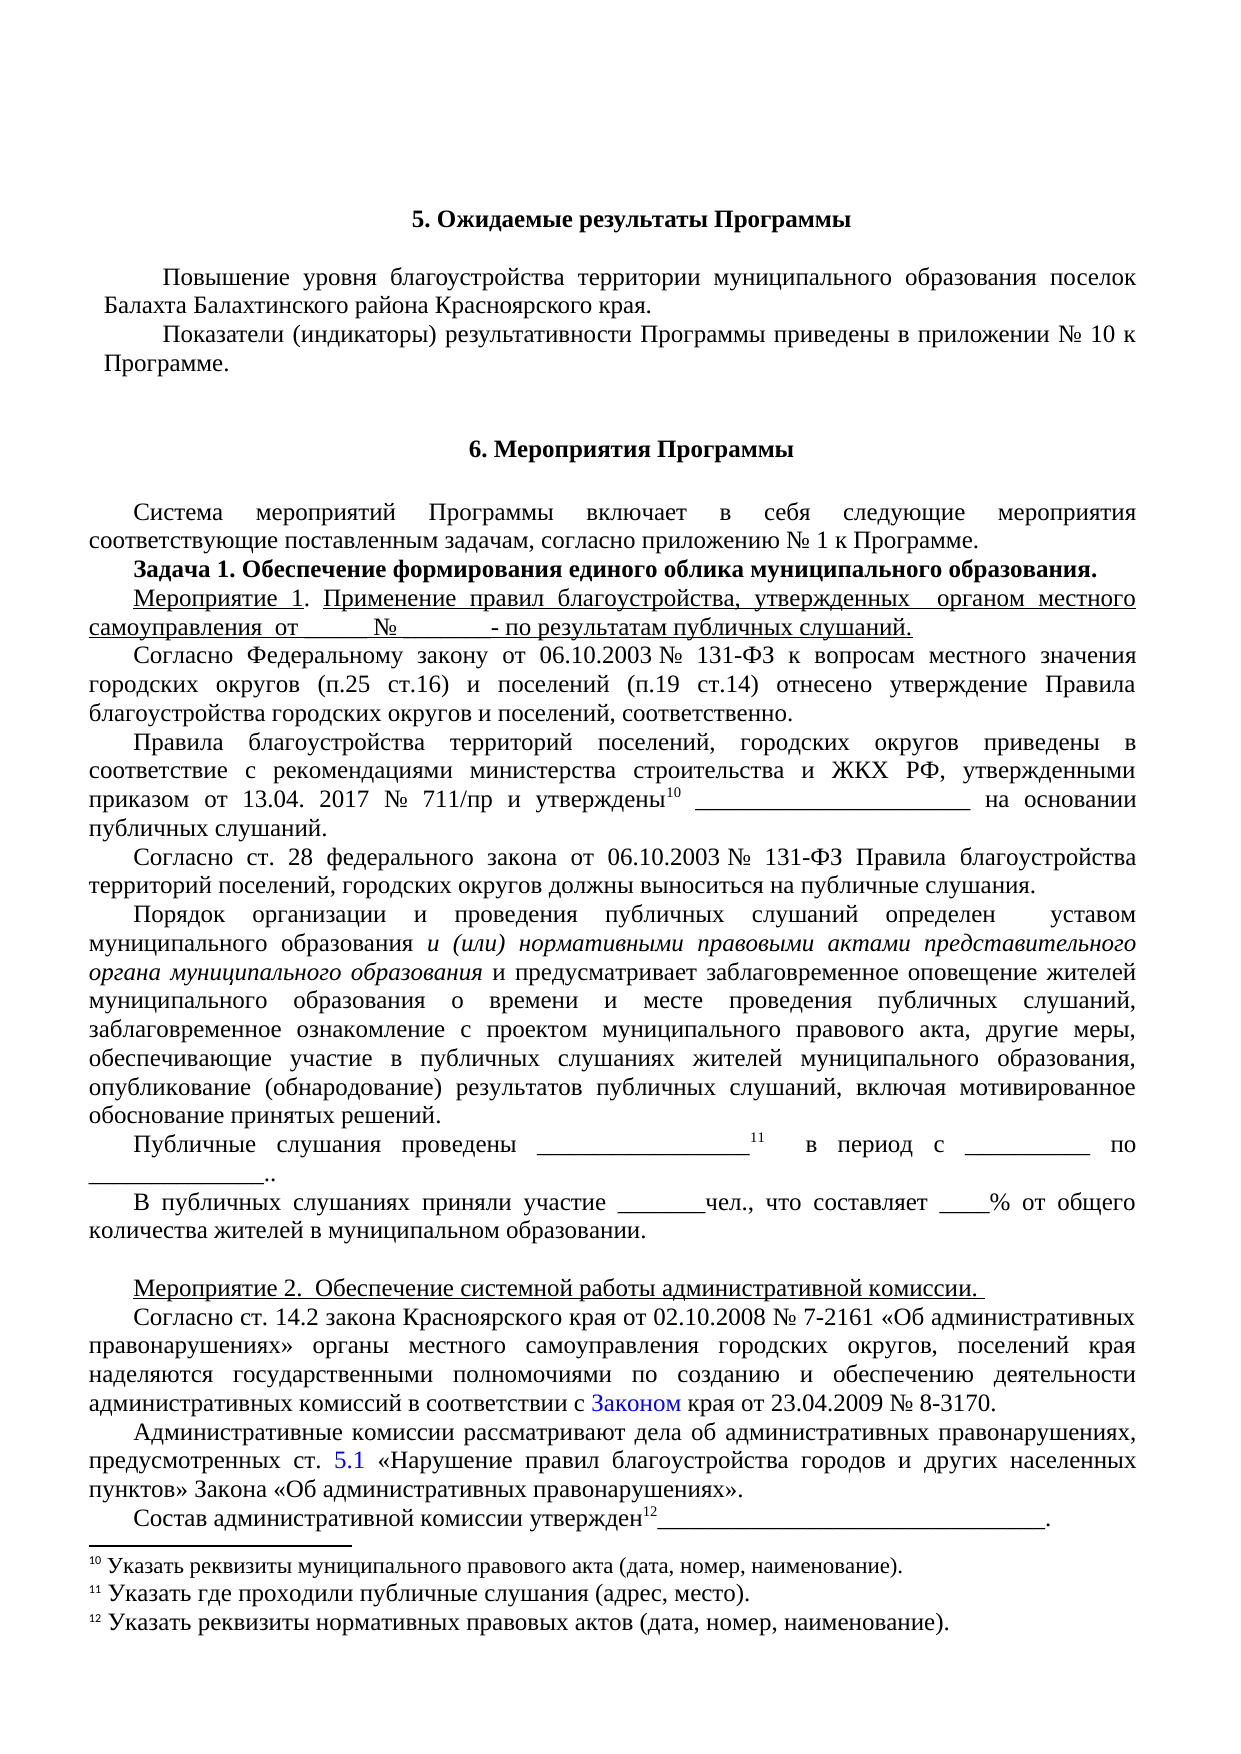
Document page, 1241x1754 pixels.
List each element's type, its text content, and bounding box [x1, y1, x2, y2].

text Порядок организации и проведения публичных слушаний определен уставом муниципального образования и (или) нормативными правовыми актами представительного органа муниципального образования и предусматривает заблаговременное оповещение жителей муниципального образования о времени и месте проведения публичных слушаний, заблаговременное ознакомление с проектом муниципального правового акта, другие меры, обеспечивающие участие в публичных слушаниях жителей муниципального образования, опубликование (обнародование) результатов публичных слушаний, включая мотивированное обоснование принятых решений. [89, 899, 1137, 1129]
text 6. Мероприятия Программы [126, 434, 1137, 463]
text Согласно ст. 28 федерального закона от 06.10.2003 № 131-ФЗ Правила благоустройства территорий поселений, городских округов должны выноситься на публичные слушания. [89, 842, 1137, 899]
text Согласно Федеральному закону от 06.10.2003 № 131-ФЗ к вопросам местного значения городских округов (п.25 ст.16) и поселений (п.19 ст.14) отнесено утверждение Правила благоустройства городских округов и поселений, соответственно. [89, 640, 1137, 727]
text Мероприятие 1. Применение правил благоустройства, утвержденных органом местного самоуправления от _____ № _______- по результатам публичных слушаний. [89, 583, 1137, 640]
text Показатели (индикаторы) результативности Программы приведены в приложении № 10 к Программе. [103, 319, 1137, 377]
text Согласно ст. 14.2 закона Красноярского края от 02.10.2008 № 7-2161 «Об административных правонарушениях» органы местного самоуправления городских округов, поселений края наделяются государственными полномочиями по созданию и обеспечению деятельности административных комиссий в соответствии с Законом края от 23.04.2009 № 8-3170. [89, 1302, 1137, 1417]
text Состав административной комиссии утвержден_______________________________. [89, 1503, 1137, 1532]
text 5. Ожидаемые результаты Программы [103, 204, 1137, 233]
text Система мероприятий Программы включает в себя следующие мероприятия соответствующие поставленным задачам, согласно приложению № 1 к Программе. [89, 497, 1137, 554]
text Повышение уровня благоустройства территории муниципального образования поселок Балахта Балахтинского района Красноярского края. [103, 262, 1137, 319]
text Публичные слушания проведены _________________ в период с __________ по ______________.. [89, 1129, 1137, 1187]
text Задача 1. Обеспечение формирования единого облика муниципального образования. [89, 554, 1137, 583]
text В публичных слушаниях приняли участие _______чел., что составляет ____% от общего количества жителей в муниципальном образовании. [89, 1187, 1137, 1244]
text Административные комиссии рассматривают дела об административных правонарушениях, предусмотренных ст. 5.1 «Нарушение правил благоустройства городов и других населенных пунктов» Закона «Об административных правонарушениях». [89, 1417, 1137, 1503]
text Правила благоустройства территорий поселений, городских округов приведены в соответствие с рекомендациями министерства строительства и ЖКХ РФ, утвержденными приказом от 13.04. 2017 № 711/пр и утверждены ______________________ на основании публичных слушаний. [89, 727, 1137, 842]
text Мероприятие 2. Обеспечение системной работы административной комиссии. [89, 1273, 1137, 1302]
